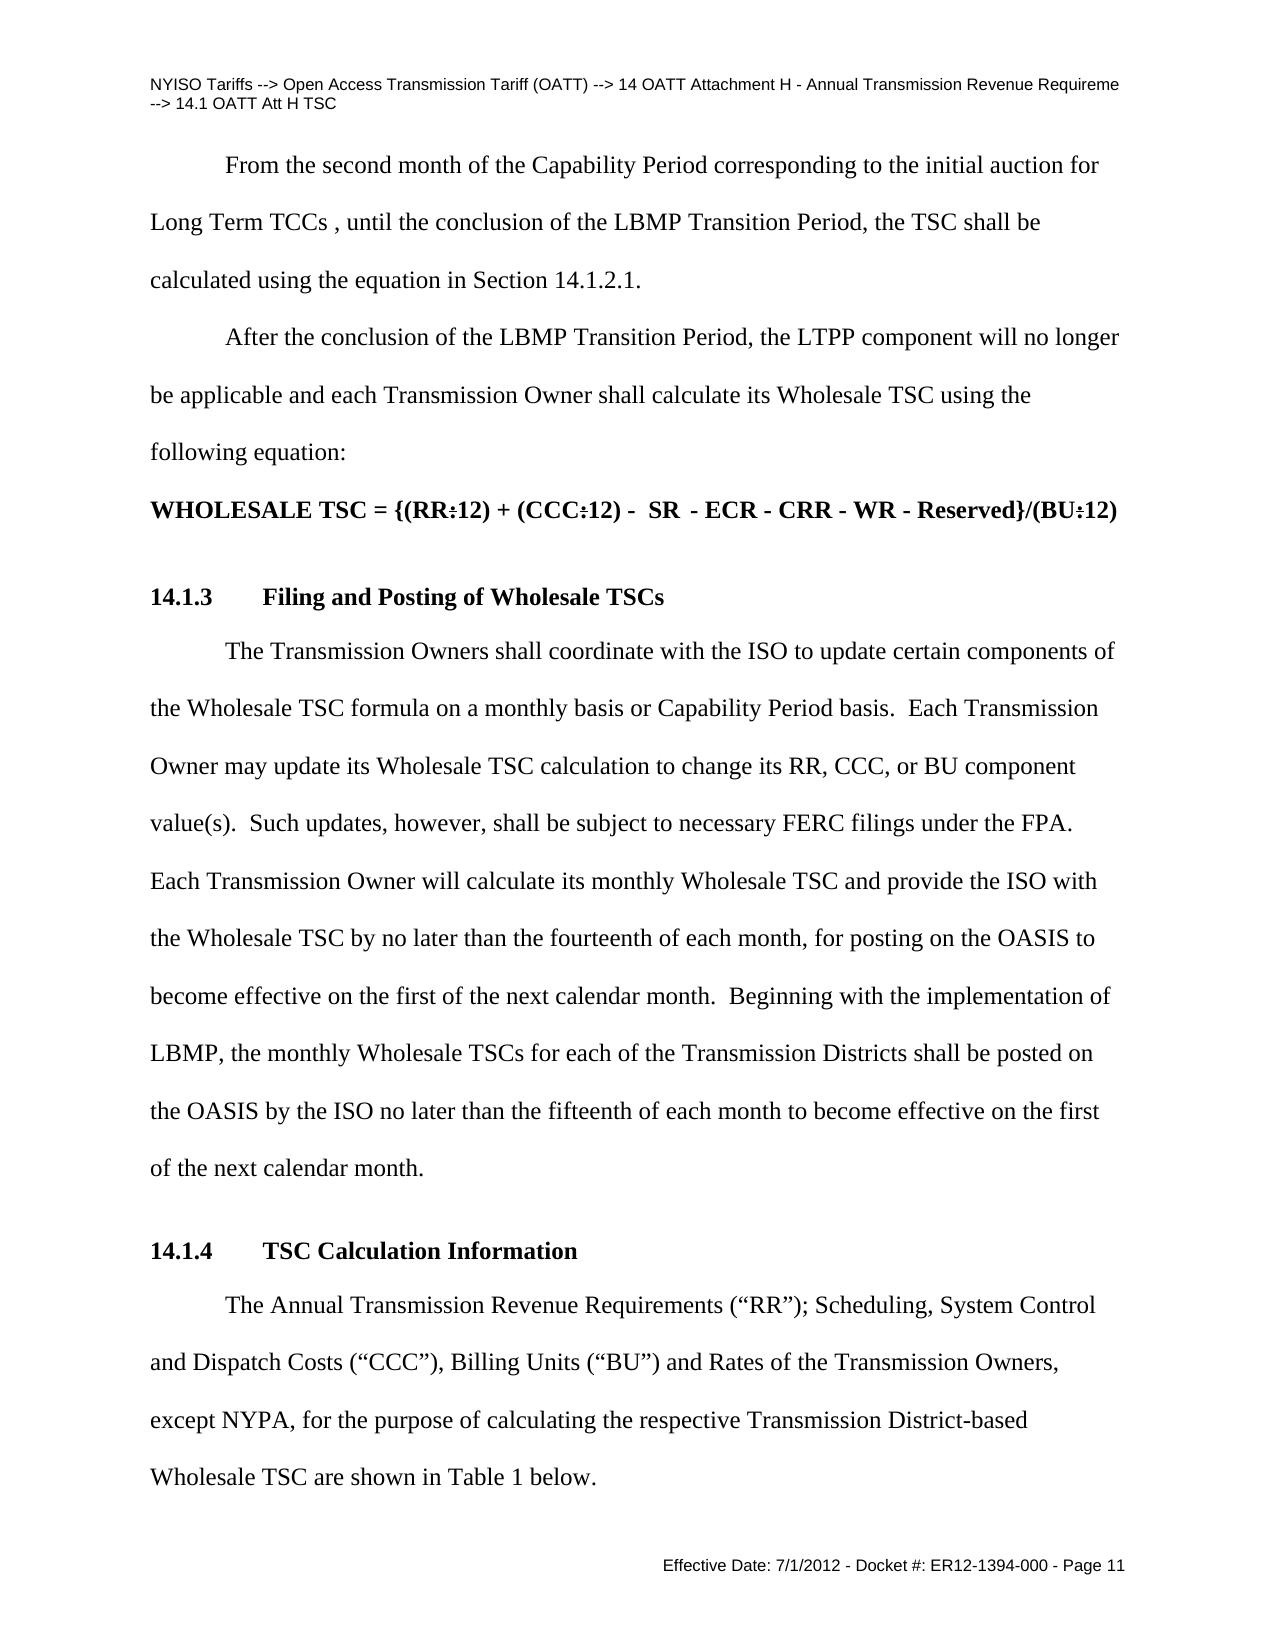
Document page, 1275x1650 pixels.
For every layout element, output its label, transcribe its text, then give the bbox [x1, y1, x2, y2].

text After the conclusion of the LBMP Transition Period, the LTPP component will no longer be applicable and each Transmission Owner shall calculate its Wholesale TSC using the following equation: [150, 322, 1125, 466]
text The Transmission Owners shall coordinate with the ISO to update certain components of the Wholesale TSC formula on a monthly basis or Capability Period basis. Each Transmission Owner may update its Wholesale TSC calculation to change its RR, CCC, or BU component value(s). Such updates, however, shall be subject to necessary FERC filings under the FPA. Each Transmission Owner will calculate its monthly Wholesale TSC and provide the ISO with the Wholesale TSC by no later than the fourteenth of each month, for posting on the OASIS to become effective on the first of the next calendar month. Beginning with the implementation of LBMP, the monthly Wholesale TSCs for each of the Transmission Districts shall be posted on the OASIS by the ISO no later than the fifteenth of each month to become effective on the first of the next calendar month. [150, 636, 1125, 1182]
subtitle 14.1.3 Filing and Posting of Wholesale TSCs [150, 582, 1059, 611]
text The Annual Transmission Revenue Requirements (“RR”); Scheduling, System Control and Dispatch Costs (“CCC”), Billing Units (“BU”) and Rates of the Transmission Owners, except NYPA, for the purpose of calculating the respective Transmission District-based Wholesale TSC are shown in Table 1 below. [150, 1290, 1125, 1491]
text From the second month of the Capability Period corresponding to the initial auction for Long Term TCCs , until the conclusion of the LBMP Transition Period, the TSC shall be calculated using the equation in Section 14.1.2.1. [150, 150, 1125, 294]
text WHOLESALE TSC = {(RR:12) + (CCC:12) - SR - ECR - CRR - WR - Reserved}/(BU:12) [150, 495, 1125, 524]
subtitle 14.1.4 TSC Calculation Information [150, 1236, 1059, 1265]
